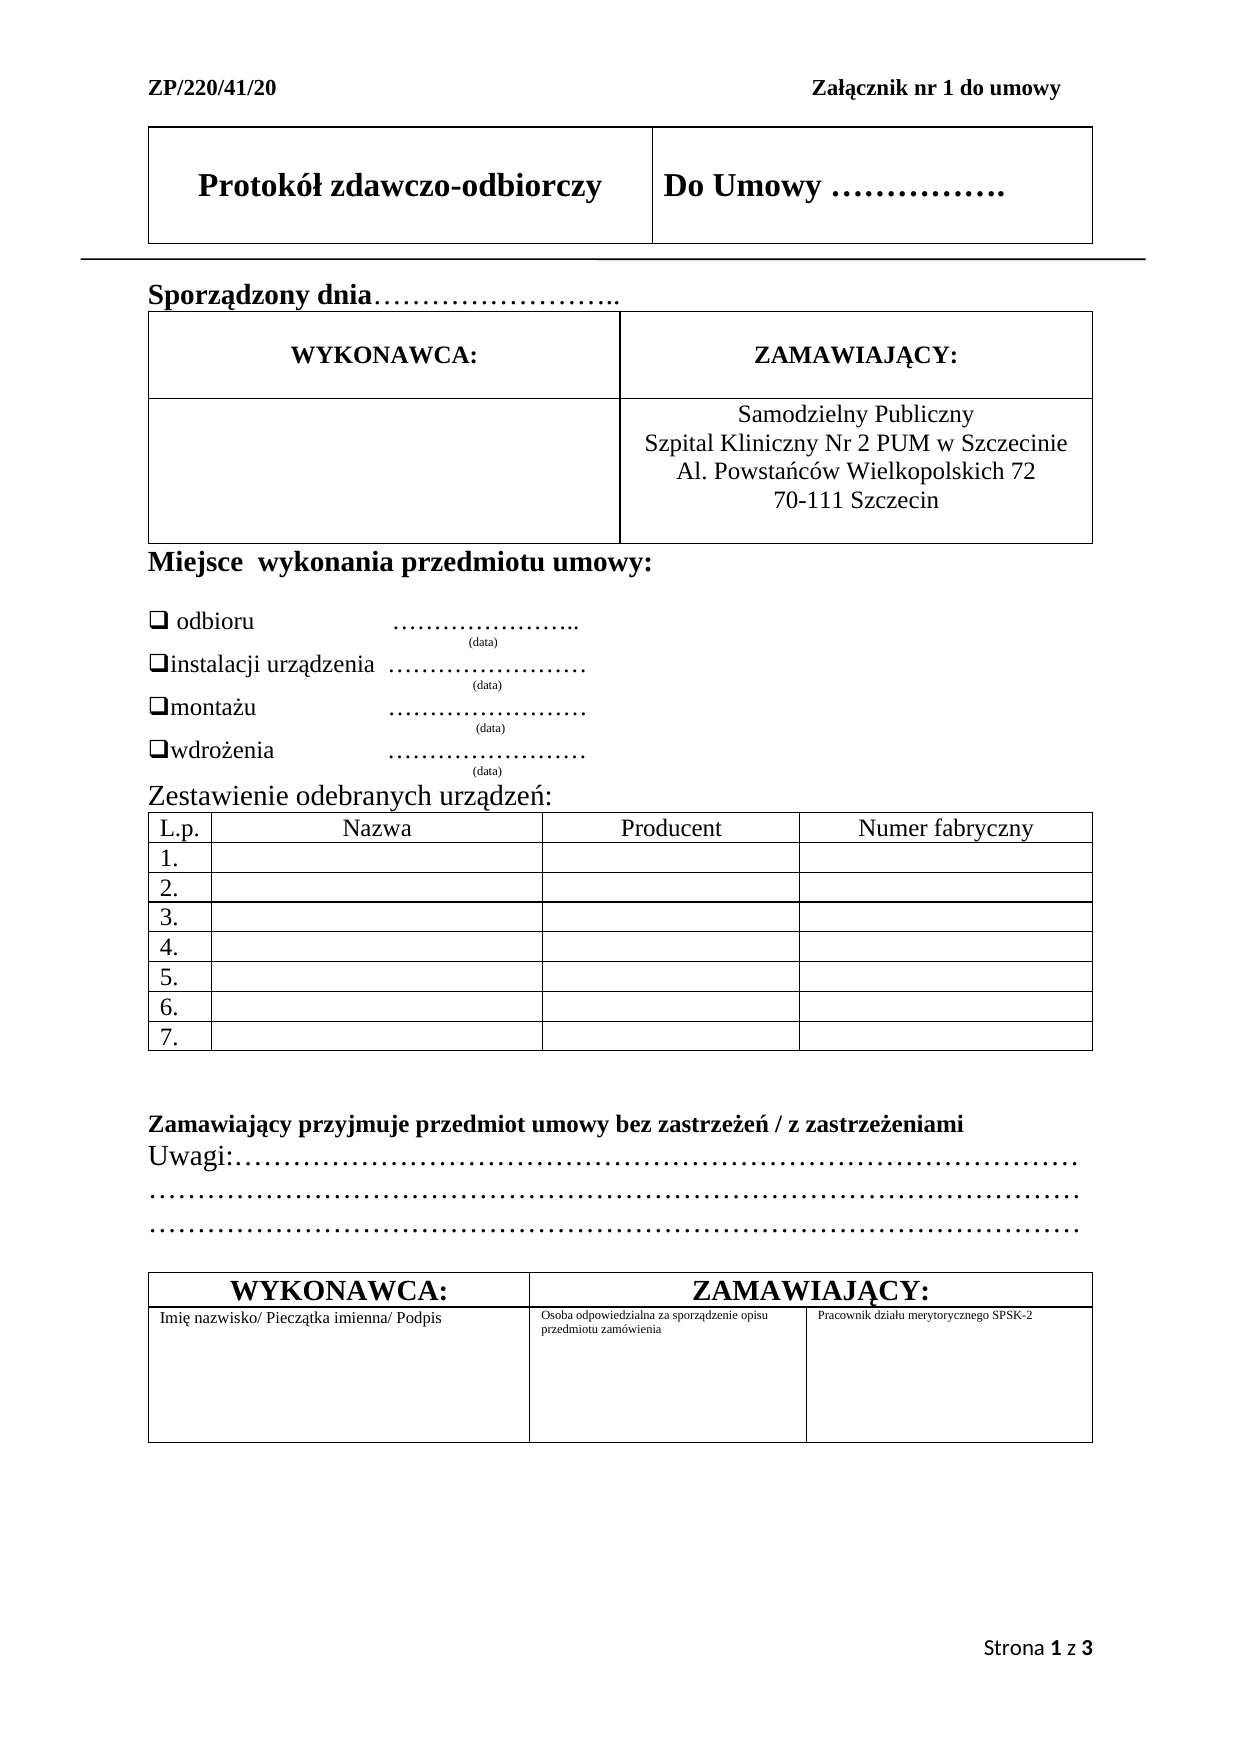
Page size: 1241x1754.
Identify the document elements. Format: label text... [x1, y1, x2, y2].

table_cell [212, 992, 542, 1021]
table_header WYKONAWCA: [149, 1273, 529, 1306]
text (data) [148, 764, 1092, 778]
text (data) [148, 678, 1092, 692]
table_cell [212, 932, 542, 961]
table_cell Imię nazwisko/ Pieczątka imienna/ Podpis [149, 1308, 529, 1442]
table_cell 1. [149, 843, 211, 872]
table_cell [800, 873, 1092, 901]
table_cell [800, 903, 1092, 931]
text Sporządzony dnia…………………….. [148, 277, 1092, 311]
text Uwagi:…………………………………………………………………………… [148, 1138, 1092, 1171]
table_cell [800, 962, 1092, 991]
table_cell [543, 932, 799, 961]
text ZP/220/41/20 Załącznik nr 1 do umowy [148, 74, 1092, 100]
text Zestawienie odebranych urządzeń: [148, 778, 1092, 812]
table_cell [800, 1022, 1092, 1050]
table_header ZAMAWIAJĄCY: [621, 312, 1092, 398]
table_cell [543, 843, 799, 872]
table_cell Samodzielny Publiczny Szpital Kliniczny Nr 2 PUM w Szczecinie Al. Powstańców Wielkopolskich 72 70-111 Szczecin [621, 399, 1092, 543]
table_cell [543, 1022, 799, 1050]
table_cell 3. [149, 903, 211, 931]
table_cell 4. [149, 932, 211, 961]
table_cell 6. [149, 992, 211, 1021]
table_cell [212, 1022, 542, 1050]
table_cell 5. [149, 962, 211, 991]
table_cell [149, 399, 619, 543]
table_header L.p. [149, 813, 211, 842]
table_header Protokół zdawczo-odbiorczy [149, 128, 652, 242]
text Miejsce wykonania przedmiotu umowy: [148, 544, 1092, 577]
table_cell [543, 903, 799, 931]
text odbioru ………………….. [148, 606, 1092, 635]
table_header WYKONAWCA: [149, 312, 619, 398]
table_header ZAMAWIAJĄCY: [530, 1273, 1092, 1306]
table_header Do Umowy ……………. [653, 128, 1092, 242]
text (data) [148, 721, 1092, 735]
table_cell [543, 873, 799, 901]
table_cell [212, 873, 542, 901]
table_cell [800, 843, 1092, 872]
table_header Producent [543, 813, 799, 842]
table_cell Pracownik działu merytorycznego SPSK-2 [807, 1308, 1092, 1442]
text Zamawiający przyjmuje przedmiot umowy bez zastrzeżeń / z zastrzeżeniami [148, 1109, 1092, 1138]
table_cell [543, 962, 799, 991]
table_cell [543, 992, 799, 1021]
text …………………………………………………………………………………… [148, 1171, 1092, 1205]
table_cell 2. [149, 873, 211, 901]
table_cell [212, 903, 542, 931]
table_cell [800, 992, 1092, 1021]
text (data) [148, 635, 1092, 649]
table_cell [212, 962, 542, 991]
text instalacji urządzenia …………………… [148, 649, 1092, 678]
table_cell 7. [149, 1022, 211, 1050]
table_cell [800, 932, 1092, 961]
table_cell Osoba odpowiedzialna za sporządzenie opisu przedmiotu zamówienia [530, 1308, 806, 1442]
table_header Nazwa [212, 813, 542, 842]
text wdrożenia …………………… [148, 735, 1092, 764]
text montażu …………………… [148, 692, 1092, 721]
table_cell [212, 843, 542, 872]
text …………………………………………………………………………………… [148, 1205, 1092, 1238]
table_header Numer fabryczny [800, 813, 1092, 842]
